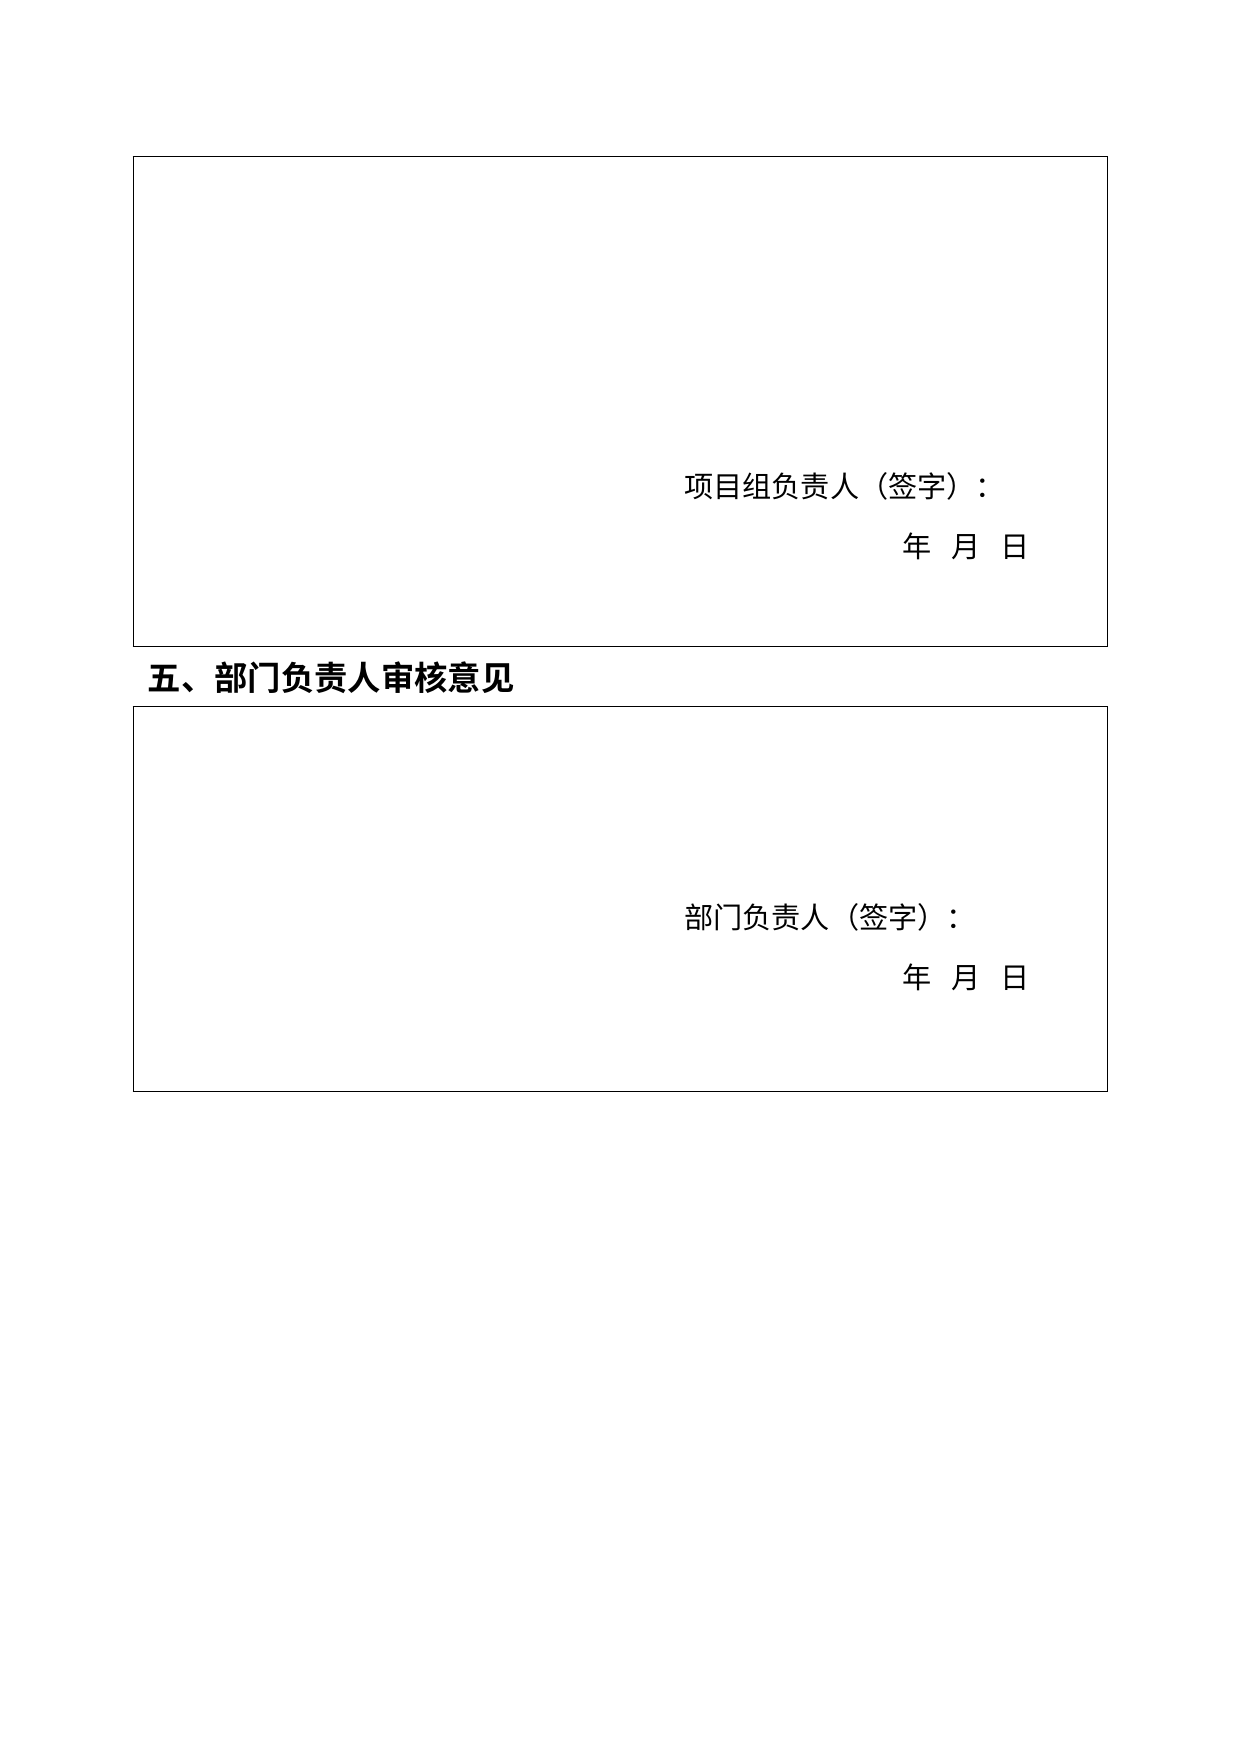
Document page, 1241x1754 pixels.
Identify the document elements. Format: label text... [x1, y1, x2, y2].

table_header 部门负责人（签字）： 年 月 日 [134, 707, 1107, 1091]
text 五、部门负责人审核意见 [148, 647, 1092, 706]
table_header 项目组负责人（签字）： 年 月 日 [134, 157, 1107, 646]
